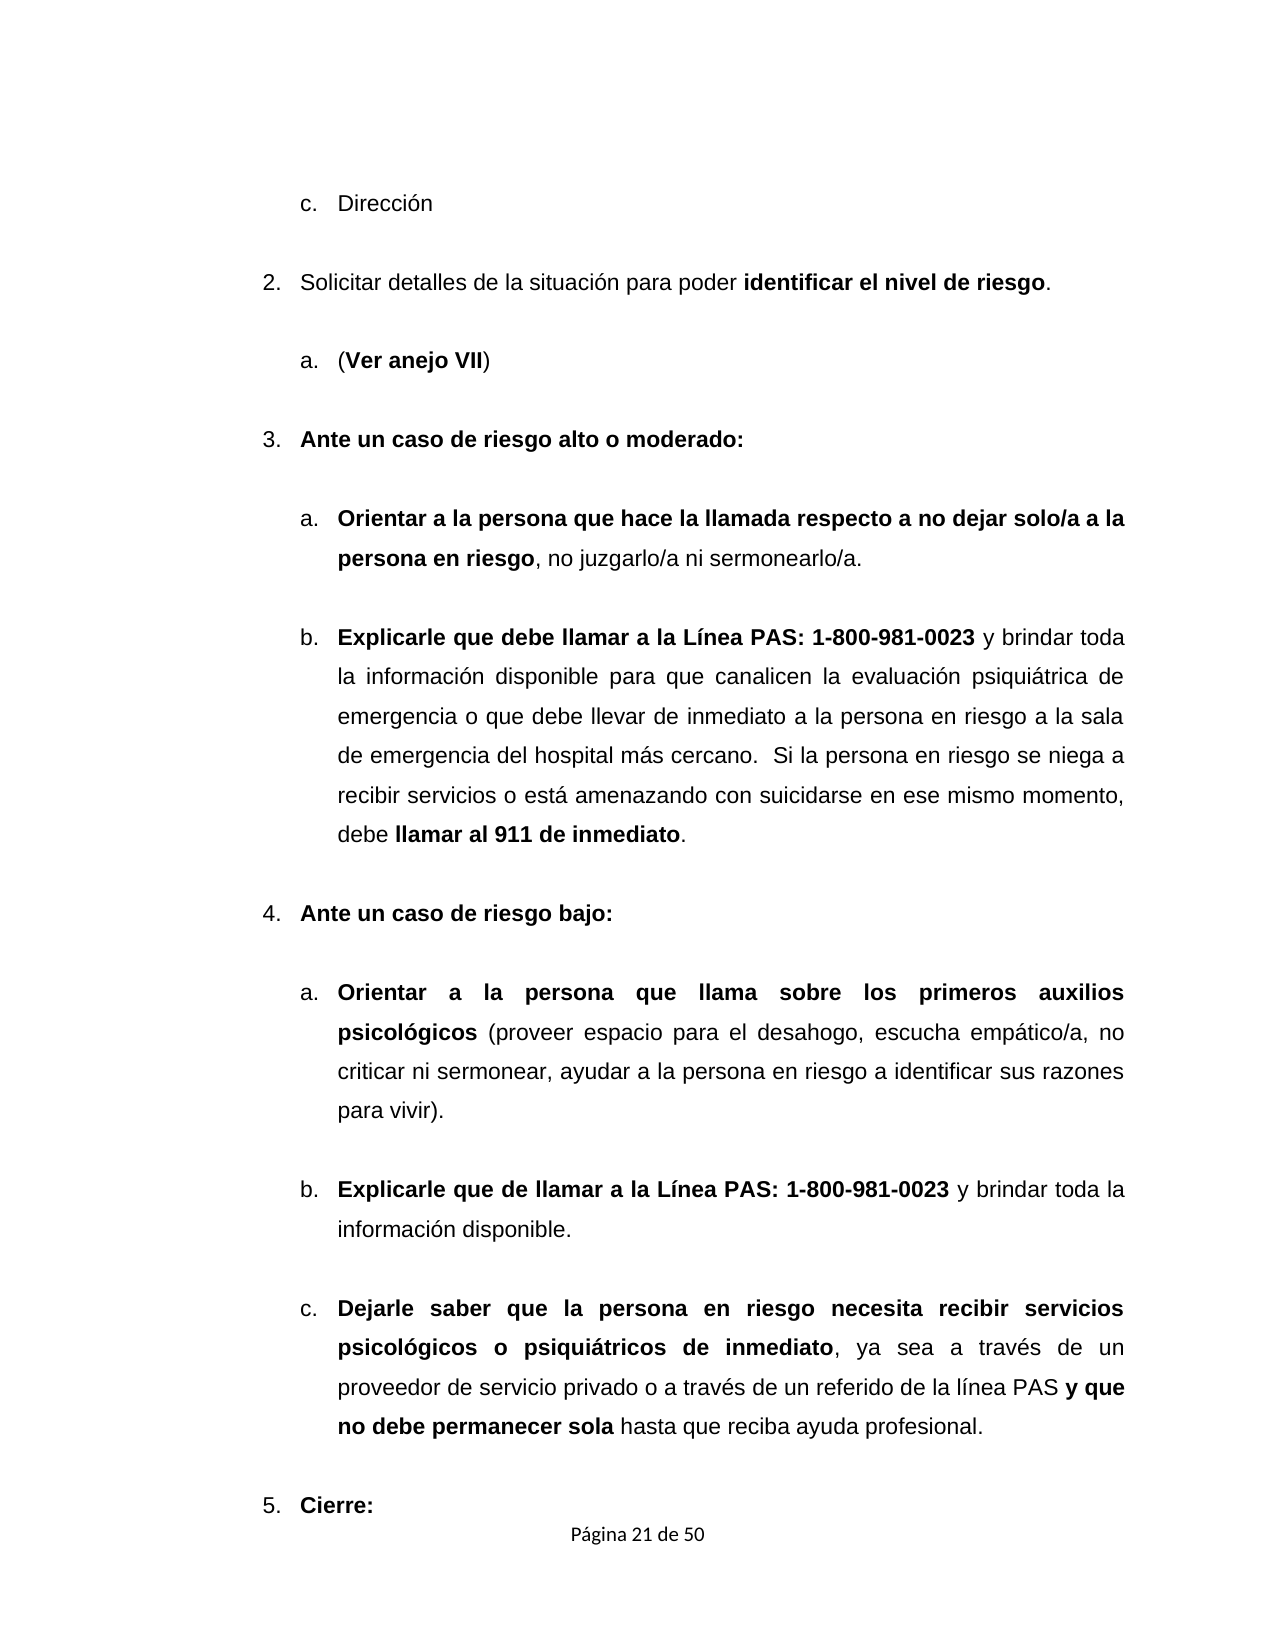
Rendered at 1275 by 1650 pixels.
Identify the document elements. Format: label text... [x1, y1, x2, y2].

list Dejarle saber que la persona en riesgo necesita recibir servicios psicológicos o psiquiátricos de inmediato, ya sea a través de un proveedor de servicio privado o a través de un referido de la línea PAS y que no debe permanecer sola hasta que reciba ayuda profesional. [300, 1295, 1125, 1440]
list Cierre: [262, 1492, 1125, 1519]
list Orientar a la persona que hace la llamada respecto a no dejar solo/a a la persona en riesgo, no juzgarlo/a ni sermonearlo/a. [300, 505, 1125, 571]
list Ante un caso de riesgo alto o moderado: [262, 426, 1125, 453]
list Orientar a la persona que llama sobre los primeros auxilios psicológicos (proveer espacio para el desahogo, escucha empático/a, no criticar ni sermonear, ayudar a la persona en riesgo a identificar sus razones para vivir). [300, 979, 1125, 1124]
list Solicitar detalles de la situación para poder identificar el nivel de riesgo. [262, 268, 1125, 295]
list Ante un caso de riesgo bajo: [262, 900, 1125, 926]
list (Ver anejo VII) [300, 347, 1125, 374]
list Dirección [300, 189, 1125, 216]
list Explicarle que de llamar a la Línea PAS: 1-800-981-0023 y brindar toda la información disponible. [300, 1176, 1125, 1242]
list Explicarle que debe llamar a la Línea PAS: 1-800-981-0023 y brindar toda la información disponible para que canalicen la evaluación psiquiátrica de emergencia o que debe llevar de inmediato a la persona en riesgo a la sala de emergencia del hospital más cercano. Si la persona en riesgo se niega a recibir servicios o está amenazando con suicidarse en ese mismo momento, debe llamar al 911 de inmediato. [300, 624, 1125, 847]
